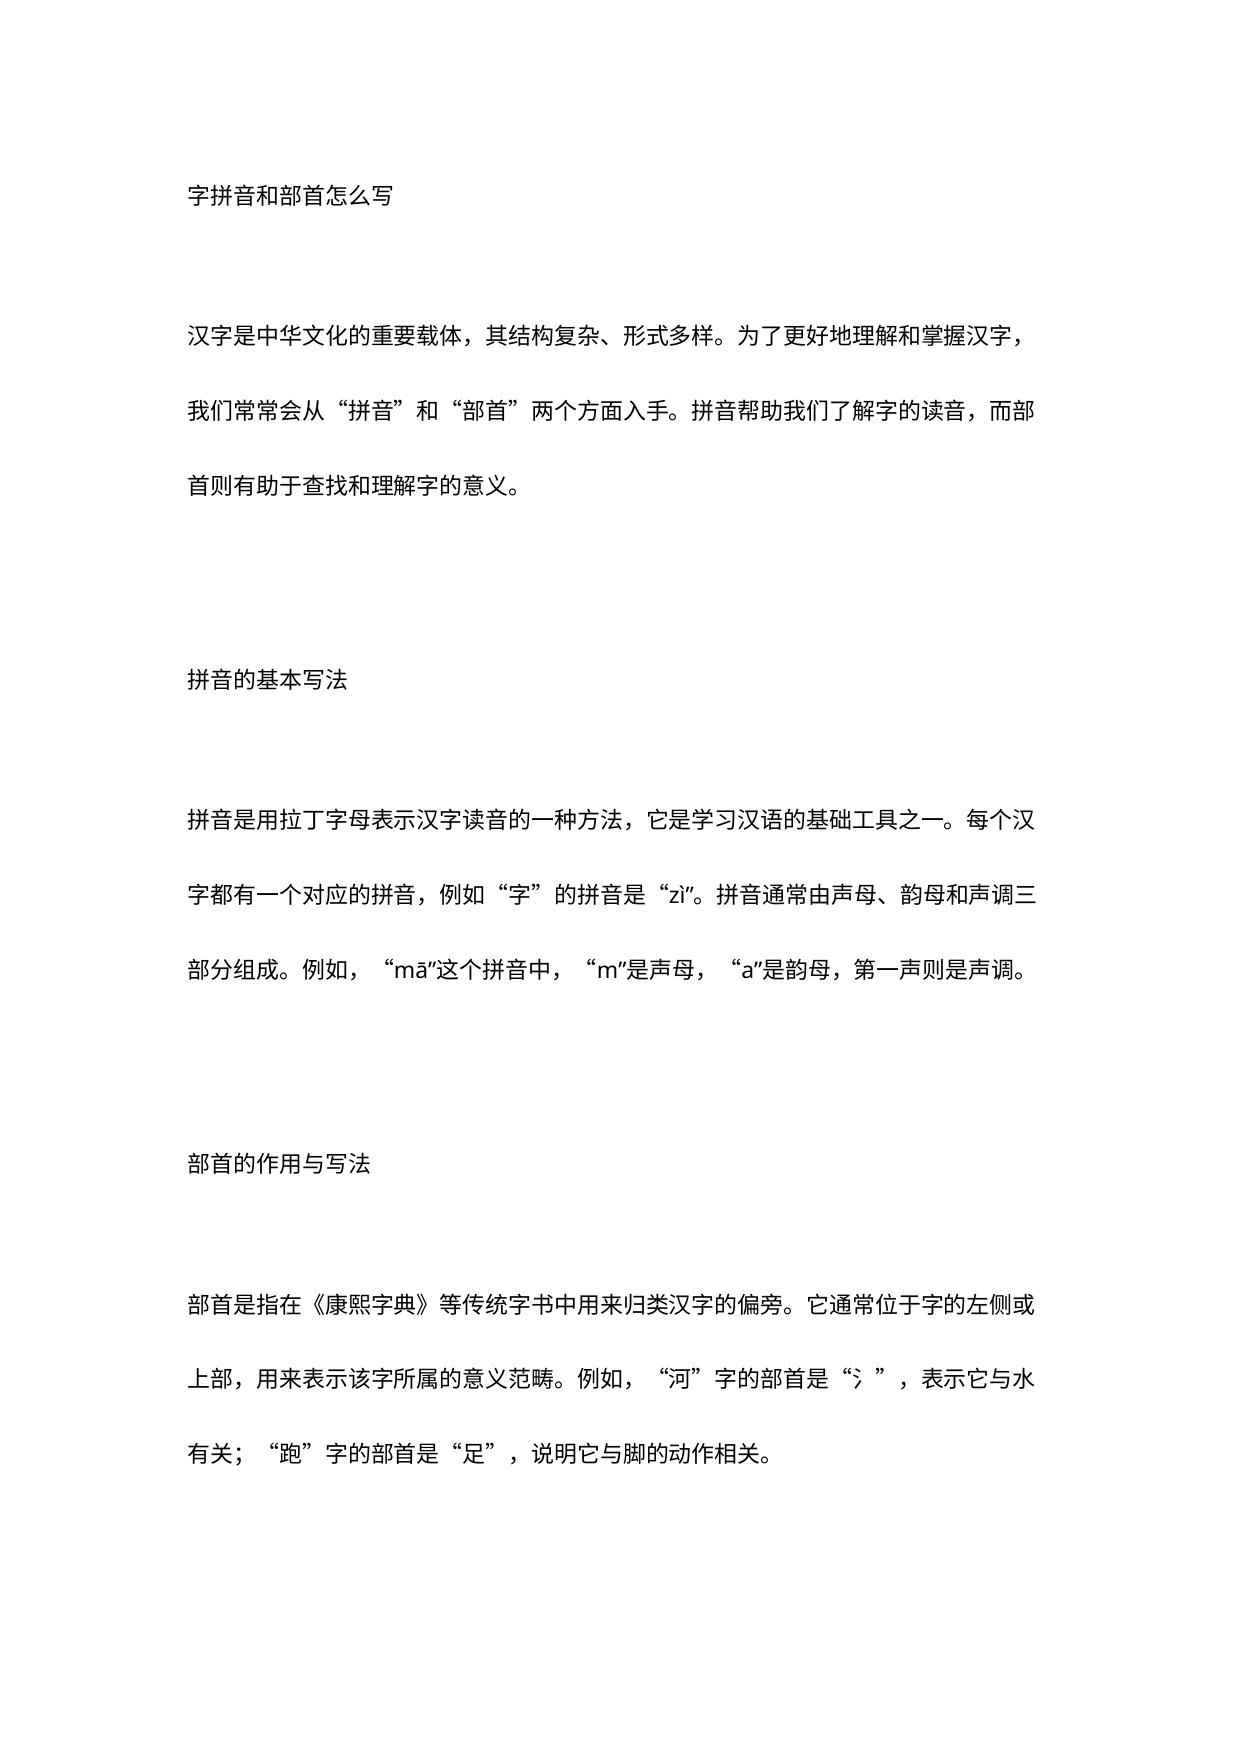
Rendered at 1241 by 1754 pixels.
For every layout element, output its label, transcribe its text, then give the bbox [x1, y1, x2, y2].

text 拼音的基本写法 [187, 646, 1053, 711]
text 汉字是中华文化的重要载体，其结构复杂、形式多样。为了更好地理解和掌握汉字，我们常常会从“拼音”和“部首”两个方面入手。拼音帮助我们了解字的读音，而部首则有助于查找和理解字的意义。 [187, 302, 1053, 517]
text 部首的作用与写法 [187, 1130, 1053, 1195]
text 拼音是用拉丁字母表示汉字读音的一种方法，它是学习汉语的基础工具之一。每个汉字都有一个对应的拼音，例如“字”的拼音是“zì”。拼音通常由声母、韵母和声调三部分组成。例如，“mā”这个拼音中，“m”是声母，“a”是韵母，第一声则是声调。 [187, 786, 1053, 1001]
text 部首是指在《康熙字典》等传统字书中用来归类汉字的偏旁。它通常位于字的左侧或上部，用来表示该字所属的意义范畴。例如，“河”字的部首是“氵”，表示它与水有关；“跑”字的部首是“足”，说明它与脚的动作相关。 [187, 1271, 1053, 1485]
text 字拼音和部首怎么写 [187, 162, 1053, 227]
